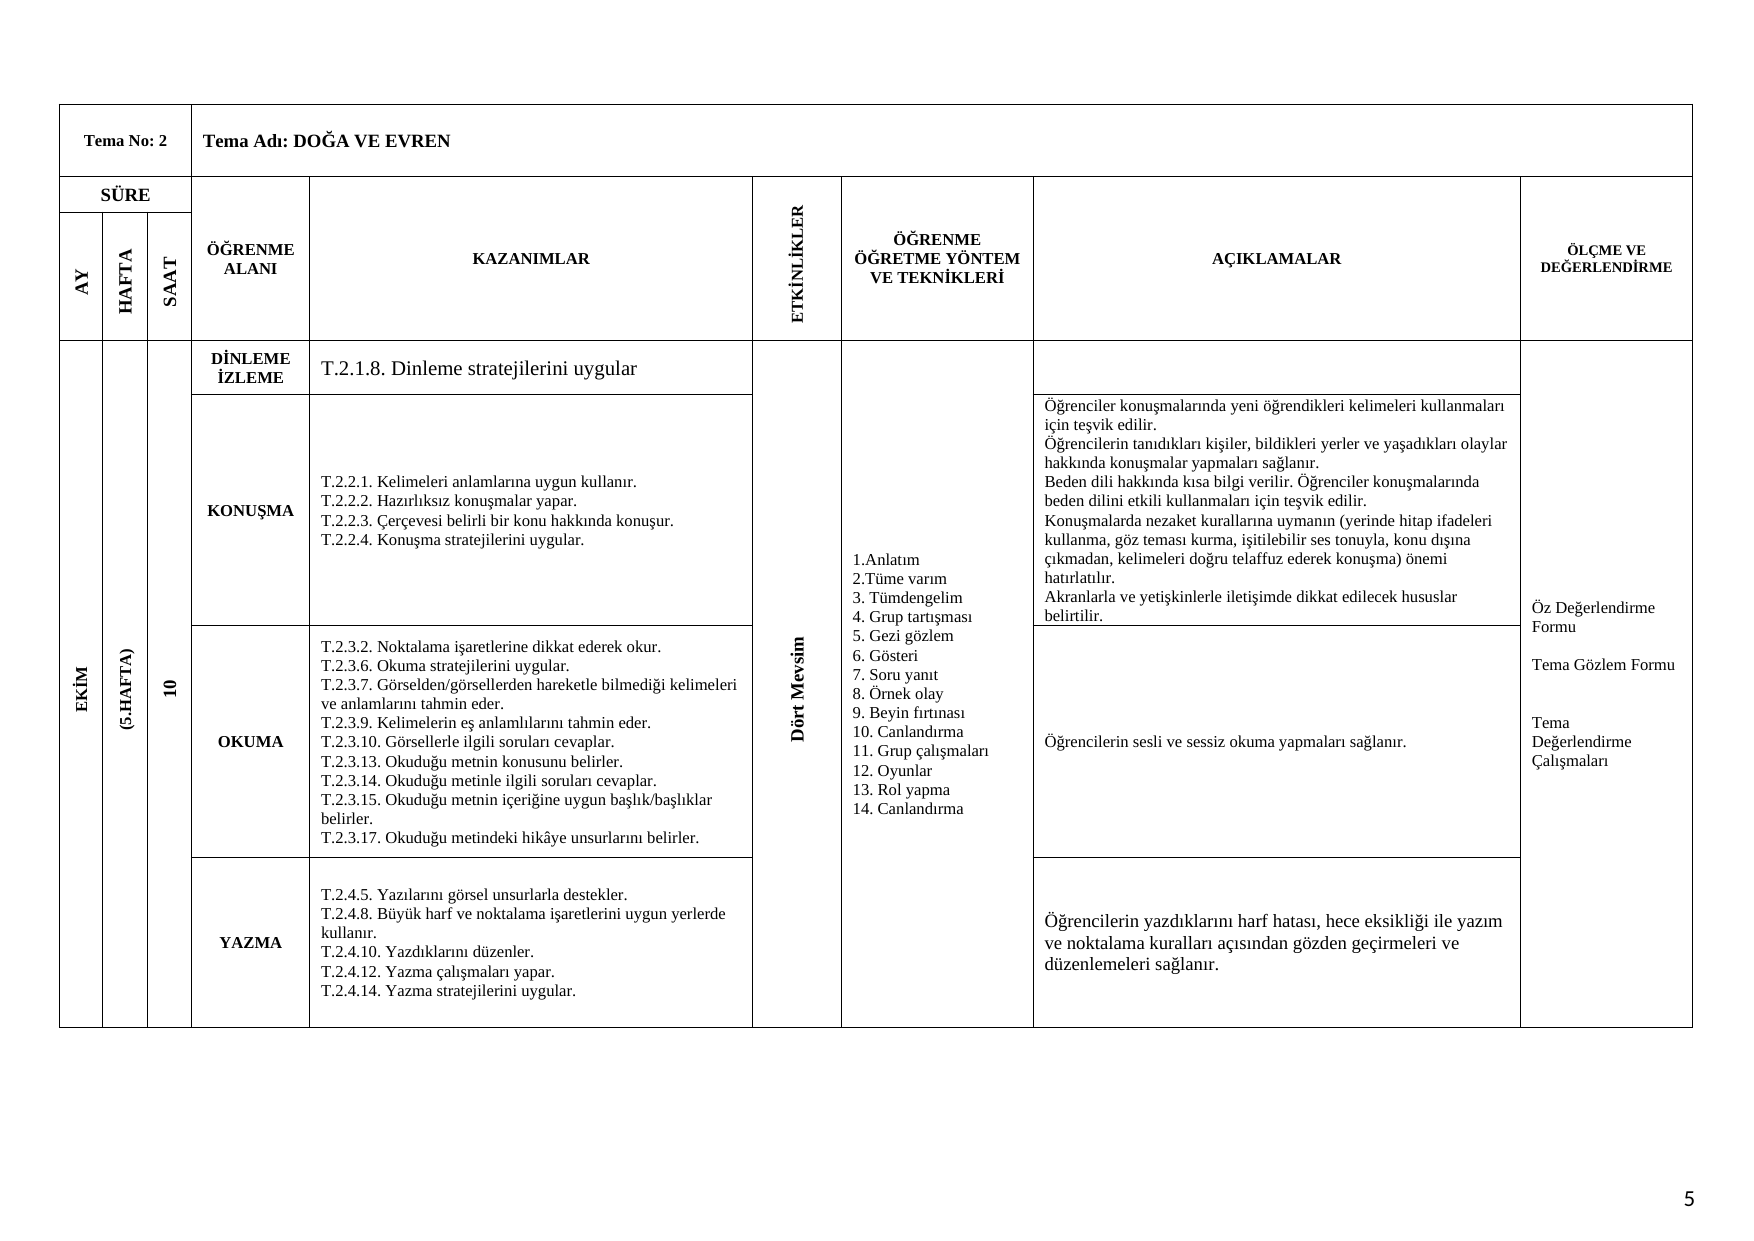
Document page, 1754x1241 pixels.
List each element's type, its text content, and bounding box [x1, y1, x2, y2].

table_cell (5.HAFTA) [103, 341, 147, 1027]
table_cell T.2.4.5. Yazılarını görsel unsurlarla destekler. T.2.4.8. Büyük harf ve noktalama işaretlerini uygun yerlerde kullanır. T.2.4.10. Yazdıklarını düzenler. T.2.4.12. Yazma çalışmaları yapar. T.2.4.14. Yazma stratejilerini uygular. [310, 858, 752, 1027]
table_cell T.2.1.8. Dinleme stratejilerini uygular [310, 341, 752, 394]
table_cell ETKİNLİKLER [753, 177, 841, 340]
table_cell Öğrencilerin yazdıklarını harf hatası, hece eksikliği ile yazım ve noktalama kuralları açısından gözden geçirmeleri ve düzenlemeleri sağlanır. [1034, 858, 1520, 1027]
table_header Tema No: 2 [60, 105, 191, 176]
table_cell Öz Değerlendirme Formu Tema Gözlem Formu Tema Değerlendirme Çalışmaları [1521, 341, 1692, 1027]
table_cell YAZMA [192, 858, 309, 1027]
table_cell Öğrenciler konuşmalarında yeni öğrendikleri kelimeleri kullanmaları için teşvik edilir. Öğrencilerin tanıdıkları kişiler, bildikleri yerler ve yaşadıkları olaylar hakkında konuşmalar yapmaları sağlanır. Beden dili hakkında kısa bilgi verilir. Öğrenciler konuşmalarında beden dilini etkili kullanmaları için teşvik edilir. Konuşmalarda nezaket kurallarına uymanın (yerinde hitap ifadeleri kullanma, göz teması kurma, işitilebilir ses tonuyla, konu dışına çıkmadan, kelimeleri doğru telaffuz ederek konuşma) önemi hatırlatılır. Akranlarla ve yetişkinlerle iletişimde dikkat edilecek hususlar belirtilir. [1034, 395, 1520, 625]
table_cell AY [60, 213, 102, 340]
table_cell AÇIKLAMALAR [1034, 177, 1520, 340]
table_cell SÜRE [60, 177, 191, 212]
table_cell KONUŞMA [192, 395, 309, 625]
table_cell [1034, 341, 1520, 394]
table_cell HAFTA [103, 213, 147, 340]
table_cell KAZANIMLAR [310, 177, 752, 340]
table_cell T.2.2.1. Kelimeleri anlamlarına uygun kullanır. T.2.2.2. Hazırlıksız konuşmalar yapar. T.2.2.3. Çerçevesi belirli bir konu hakkında konuşur. T.2.2.4. Konuşma stratejilerini uygular. [310, 395, 752, 625]
table_cell ÖĞRENME ÖĞRETME YÖNTEM VE TEKNİKLERİ [842, 177, 1033, 340]
table_cell OKUMA [192, 626, 309, 857]
table_cell SAAT [148, 213, 191, 340]
table_cell ÖLÇME VE DEĞERLENDİRME [1521, 177, 1692, 340]
table_cell 10 [148, 341, 191, 1027]
table_cell ÖĞRENME ALANI [192, 177, 309, 340]
table_cell DİNLEME İZLEME [192, 341, 309, 394]
table_cell EKİM [60, 341, 102, 1027]
table_cell T.2.3.2. Noktalama işaretlerine dikkat ederek okur. T.2.3.6. Okuma stratejilerini uygular. T.2.3.7. Görselden/görsellerden hareketle bilmediği kelimeleri ve anlamlarını tahmin eder. T.2.3.9. Kelimelerin eş anlamlılarını tahmin eder. T.2.3.10. Görsellerle ilgili soruları cevaplar. T.2.3.13. Okuduğu metnin konusunu belirler. T.2.3.14. Okuduğu metinle ilgili soruları cevaplar. T.2.3.15. Okuduğu metnin içeriğine uygun başlık/başlıklar belirler. T.2.3.17. Okuduğu metindeki hikâye unsurlarını belirler. [310, 626, 752, 857]
table_header Tema Adı: DOĞA VE EVREN [192, 105, 1692, 176]
table_cell Öğrencilerin sesli ve sessiz okuma yapmaları sağlanır. [1034, 626, 1520, 857]
table_cell Dört Mevsim [753, 341, 841, 1027]
